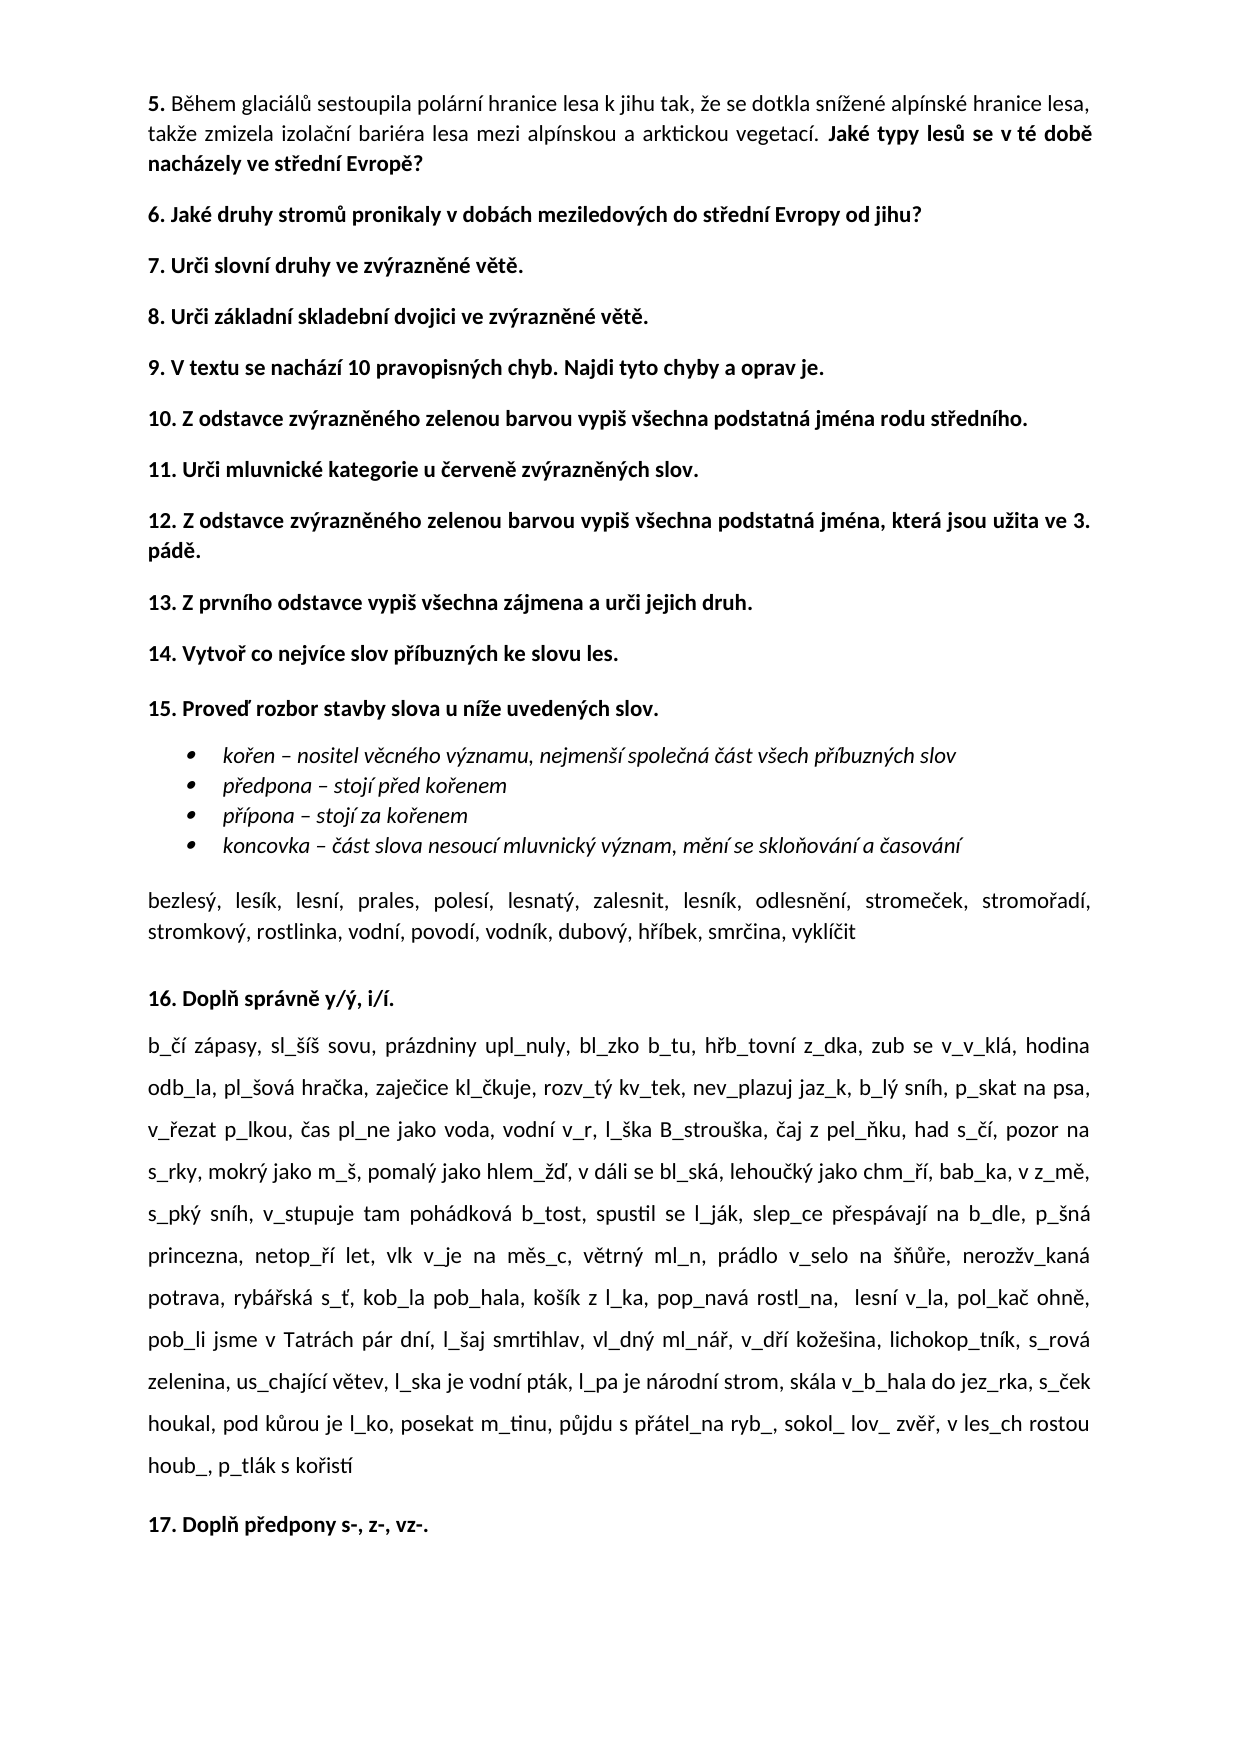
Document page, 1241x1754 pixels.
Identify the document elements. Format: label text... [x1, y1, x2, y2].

text 8. Urči základní skladební dvojici ve zvýrazněné větě. [148, 302, 1092, 330]
text 6. Jaké druhy stromů pronikaly v dobách meziledových do střední Evropy od jihu? [148, 200, 1092, 228]
text 16. Doplň správně y/ý, i/í. [148, 984, 1092, 1012]
list kořen – nositel věcného významu, nejmenší společná část všech příbuzných slov [185, 741, 1092, 769]
list předpona – stojí před kořenem [185, 771, 1092, 799]
list koncovka – část slova nesoucí mluvnický význam, mění se skloňování a časování [185, 831, 1092, 859]
list přípona – stojí za kořenem [185, 801, 1092, 829]
text 11. Urči mluvnické kategorie u červeně zvýrazněných slov. [148, 455, 1092, 483]
text bezlesý, lesík, lesní, prales, polesí, lesnatý, zalesnit, lesník, odlesnění, stromeček, stromořadí, stromkový, rostlinka, vodní, povodí, vodník, dubový, hříbek, smrčina, vyklíčit [148, 887, 1092, 945]
text 17. Doplň předpony s-, z-, vz-. [148, 1510, 1092, 1538]
text 10. Z odstavce zvýrazněného zelenou barvou vypiš všechna podstatná jména rodu středního. [148, 404, 1092, 432]
text 15. Proveď rozbor stavby slova u níže uvedených slov. [148, 694, 1092, 722]
text 12. Z odstavce zvýrazněného zelenou barvou vypiš všechna podstatná jména, která jsou užita ve 3. pádě. [148, 506, 1092, 564]
text 13. Z prvního odstavce vypiš všechna zájmena a urči jejich druh. [148, 588, 1092, 616]
text 9. V textu se nachází 10 pravopisných chyb. Najdi tyto chyby a oprav je. [148, 353, 1092, 381]
text b_čí zápasy, sl_šíš sovu, prázdniny upl_nuly, bl_zko b_tu, hřb_tovní z_dka, zub se v_v_klá, hodina odb_la, pl_šová hračka, zaječice kl_čkuje, rozv_tý kv_tek, nev_plazuj jaz_k, b_lý sníh, p_skat na psa, v_řezat p_lkou, čas pl_ne jako voda, vodní v_r, l_ška B_strouška, čaj z pel_ňku, had s_čí, pozor na s_rky, mokrý jako m_š, pomalý jako hlem_žď, v dáli se bl_ská, lehoučký jako chm_ří, bab_ka, v z_mě, s_pký sníh, v_stupuje tam pohádková b_tost, spustil se l_ják, slep_ce přespávají na b_dle, p_šná princezna, netop_ří let, vlk v_je na měs_c, větrný ml_n, prádlo v_selo na šňůře, nerozžv_kaná potrava, rybářská s_ť, kob_la pob_hala, košík z l_ka, pop_navá rostl_na, lesní v_la, pol_kač ohně, pob_li jsme v Tatrách pár dní, l_šaj smrtihlav, vl_dný ml_nář, v_dří kožešina, lichokop_tník, s_rová zelenina, us_chající větev, l_ska je vodní pták, l_pa je národní strom, skála v_b_hala do jez_rka, s_ček houkal, pod kůrou je l_ko, posekat m_tinu, půjdu s přátel_na ryb_, sokol_ lov_ zvěř, v les_ch rostou houb_, p_tlák s kořistí [148, 1031, 1092, 1479]
text 7. Urči slovní druhy ve zvýrazněné větě. [148, 251, 1092, 279]
text 5. Během glaciálů sestoupila polární hranice lesa k jihu tak, že se dotkla snížené alpínské hranice lesa, takže zmizela izolační bariéra lesa mezi alpínskou a arktickou vegetací. Jaké typy lesů se v té době nacházely ve střední Evropě? [148, 89, 1092, 177]
text 14. Vytvoř co nejvíce slov příbuzných ke slovu les. [148, 639, 1092, 667]
